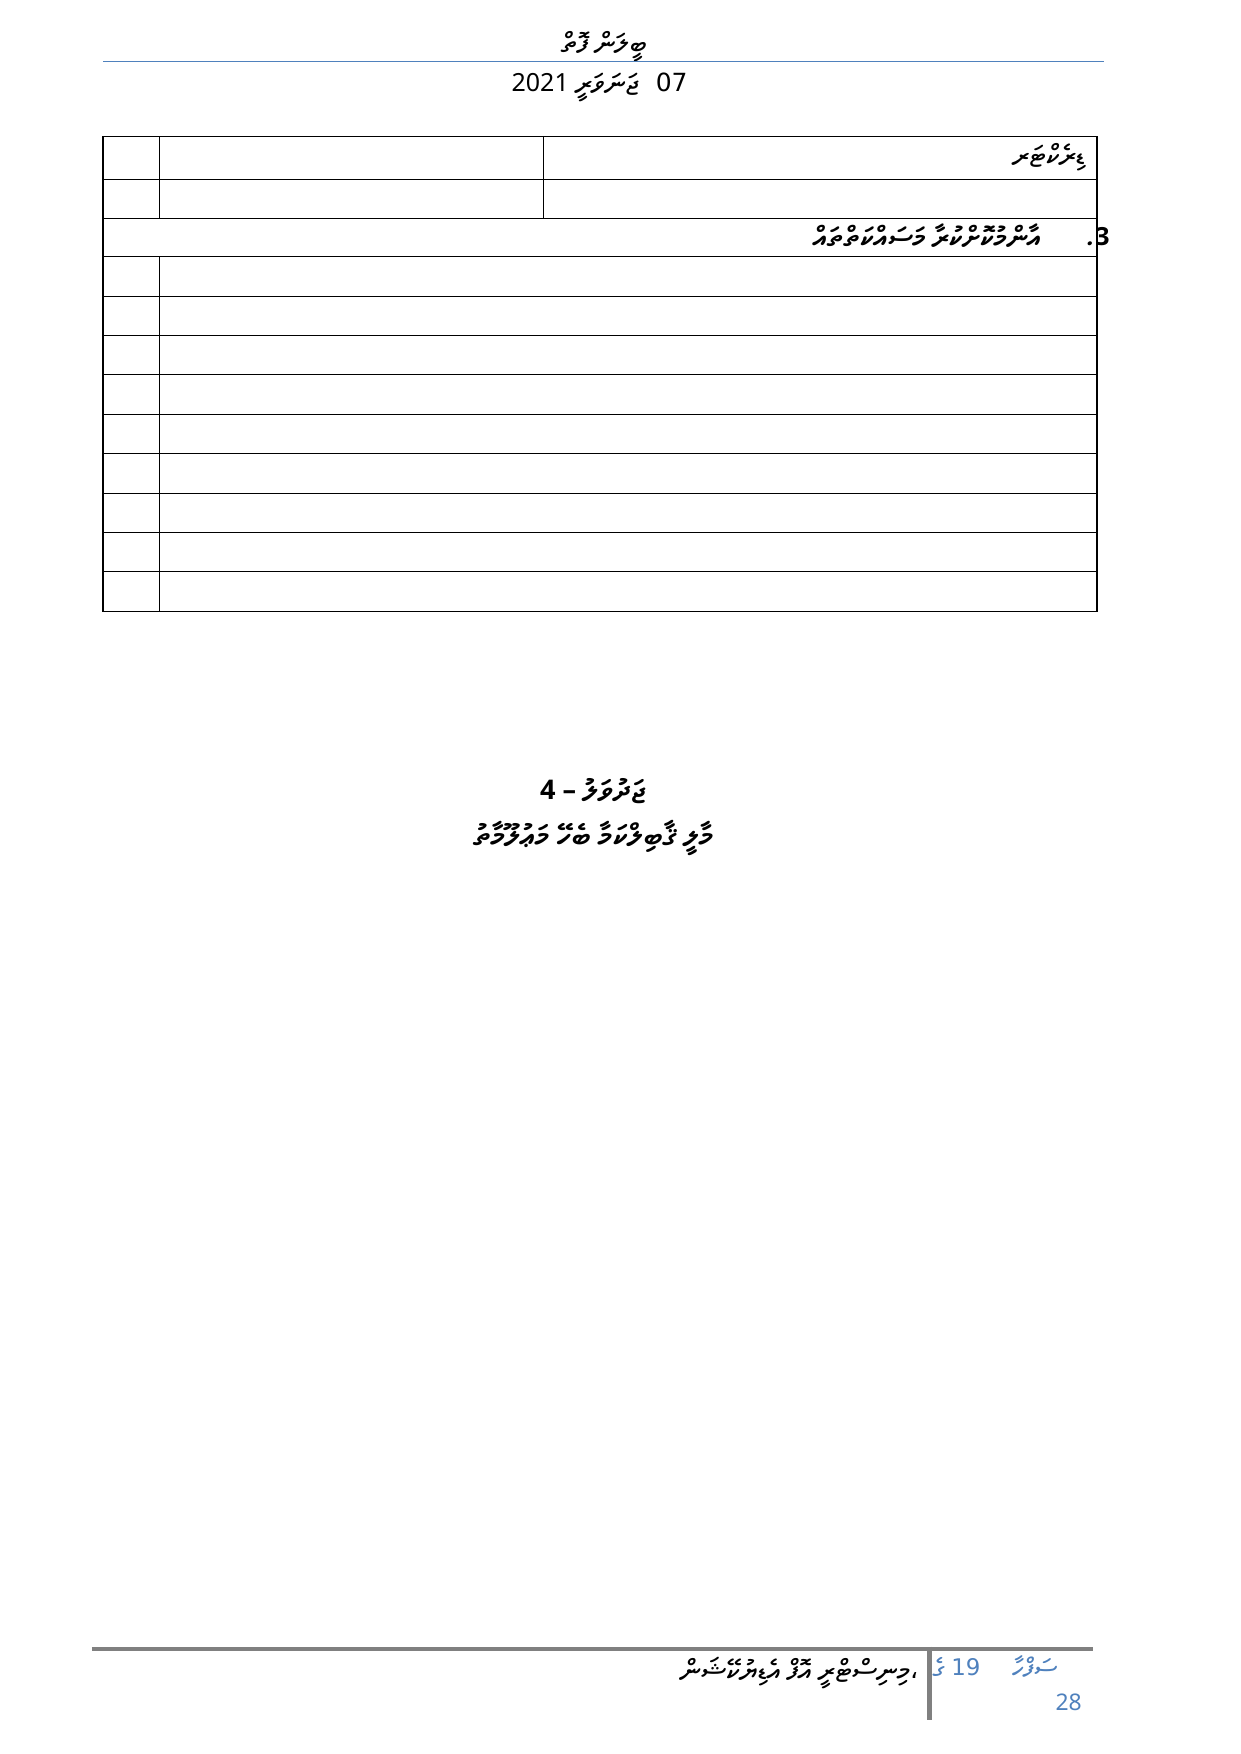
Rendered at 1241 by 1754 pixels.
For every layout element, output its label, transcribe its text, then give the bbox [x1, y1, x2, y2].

table_cell މާލީ ޤާބިލްކަމާ ބެހޭ މަޢުލޫމާތު [73, 815, 1114, 860]
table_header ޖަދުވަލު – 4 [73, 728, 1114, 815]
table_cell [73, 136, 1114, 660]
